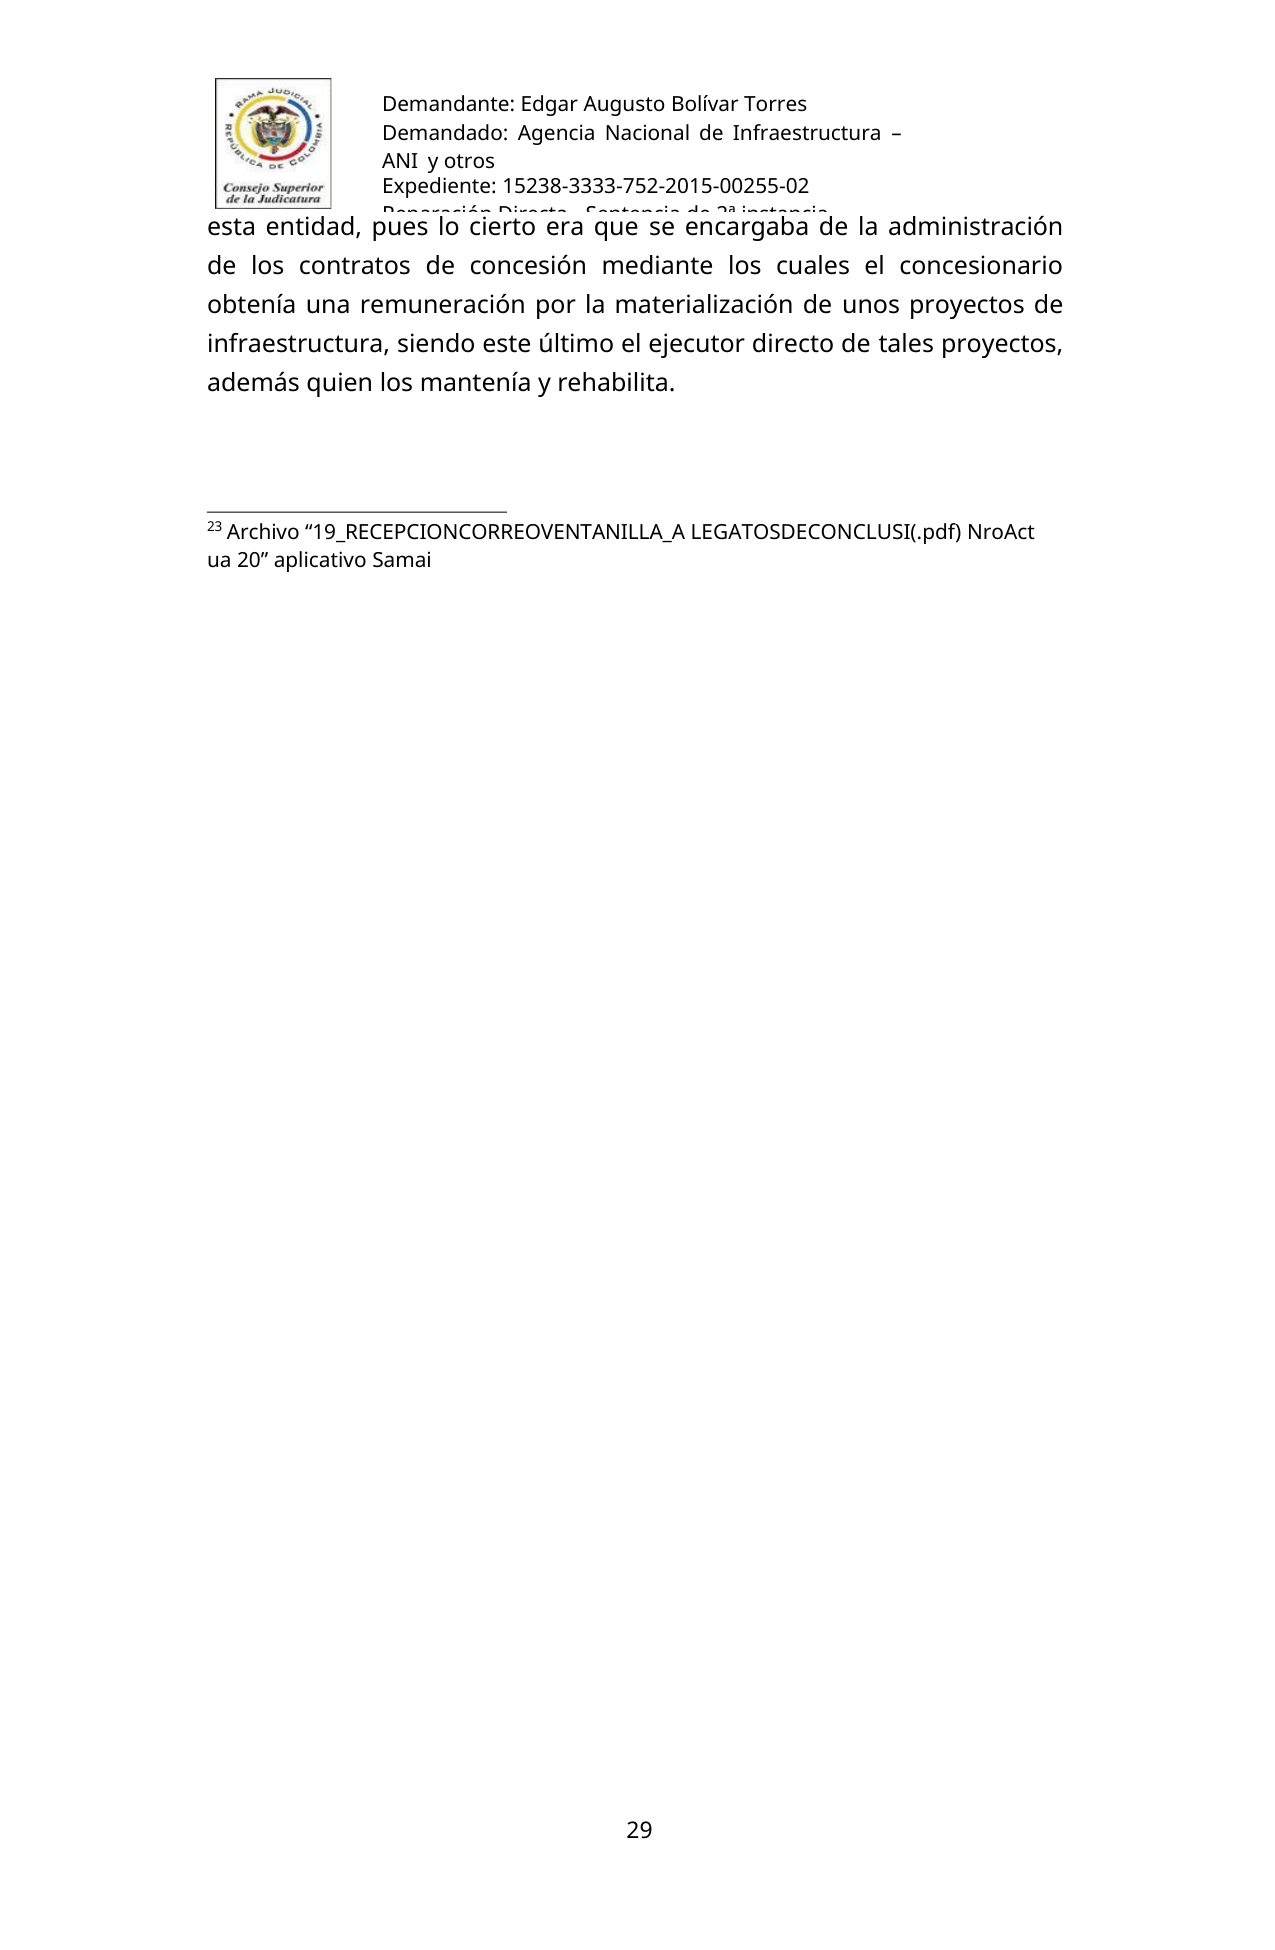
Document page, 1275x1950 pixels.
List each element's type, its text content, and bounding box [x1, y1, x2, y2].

picture [215, 78, 332, 208]
text ua 20” aplicativo Samai [207, 546, 1096, 574]
text 23 Archivo “19_RECEPCIONCORREOVENTANILLA_A LEGATOSDECONCLUSI(.pdf) NroAct [207, 516, 1096, 545]
